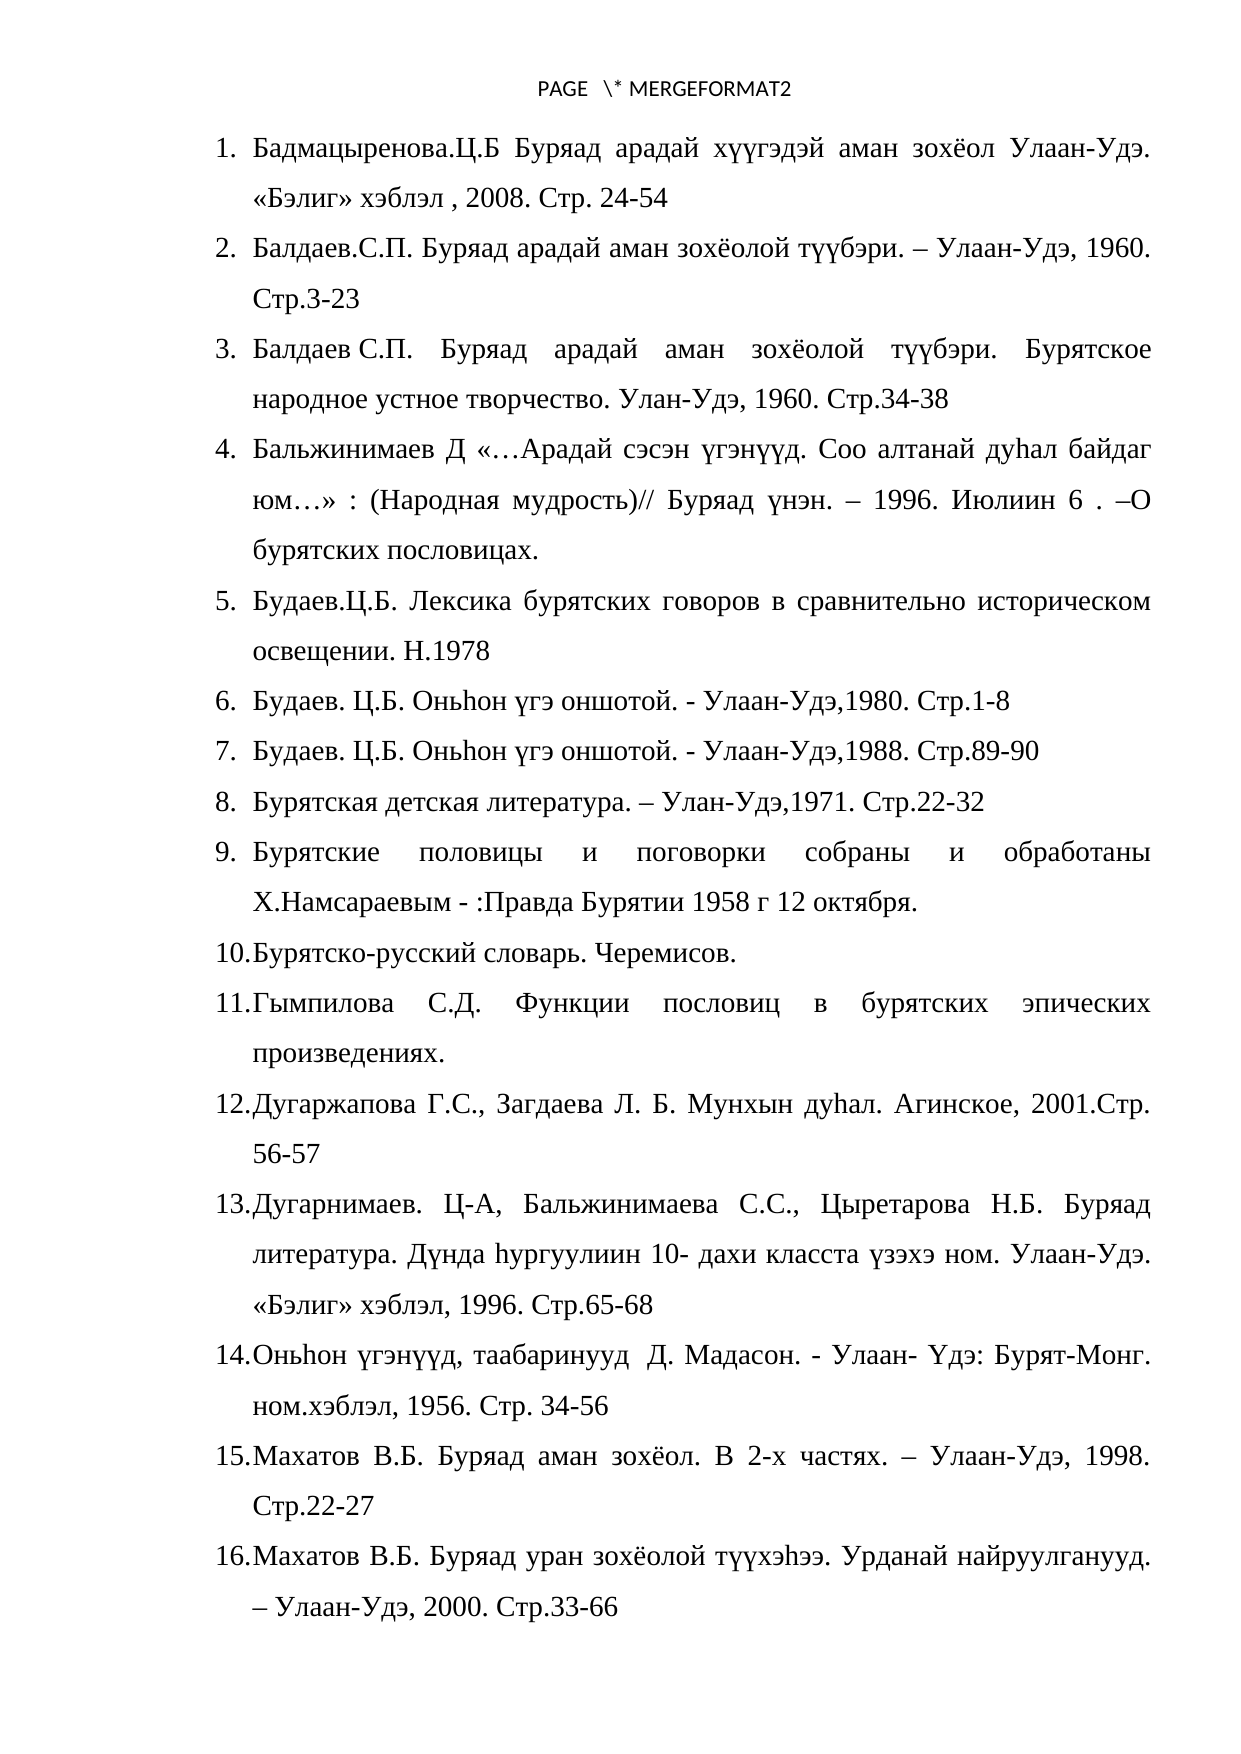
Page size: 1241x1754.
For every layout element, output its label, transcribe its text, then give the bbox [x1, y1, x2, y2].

list Гымпилова С.Д. Функции пословиц в бурятских эпических произведениях. [215, 985, 1152, 1069]
list Бурятские половицы и поговорки собраны и обработаны Х.Намсараевым - :Правда Бурятии 1958 г 12 октября. [215, 834, 1152, 918]
list Бальжинимаев Д «…Арадай сэсэн үгэнүүд. Соо алтанай дуhал байдаг юм…» : (Народная мудрость)// Буряад үнэн. – 1996. Июлиин 6 . –О бурятских пословицах. [215, 432, 1152, 566]
list Бадмацыренова.Ц.Б Буряад арадай хүүгэдэй аман зохёол Улаан-Удэ. «Бэлиг» хэблэл , 2008. Стр. 24-54 [215, 130, 1152, 214]
list Будаев. Ц.Б. Оньhон үгэ оншотой. - Улаан-Удэ,1980. Стр.1-8 [215, 683, 1152, 717]
list Будаев. Ц.Б. Оньhон үгэ оншотой. - Улаан-Удэ,1988. Стр.89-90 [215, 733, 1152, 767]
list Балдаев.С.П. Буряад арадай аман зохёолой түүбэри. – Улаан-Удэ, 1960. Стр.3-23 [215, 230, 1152, 314]
list Дугаржапова Г.С., Загдаева Л. Б. Мунхын дуhал. Агинское, 2001.Стр. 56-57 [215, 1086, 1152, 1169]
list Махатов В.Б. Буряад уран зохёолой түүхэhээ. Урданай найруулганууд. – Улаан-Удэ, 2000. Стр.33-66 [215, 1538, 1152, 1622]
list Бурятско-русский словарь. Черемисов. [215, 935, 1152, 968]
list Махатов В.Б. Буряад аман зохёол. В 2-х частях. – Улаан-Удэ, 1998. Стр.22-27 [215, 1438, 1152, 1522]
list Оньhон үгэнүүд, таабаринууд Д. Мадасон. - Улаан- Yдэ: Бурят-Монг. ном.хэблэл, 1956. Стр. 34-56 [215, 1337, 1152, 1421]
list Балдаев С.П. Буряад арадай аман зохёолой түүбэри. Бурятское народное устное творчество. Улан-Удэ, 1960. Стр.34-38 [215, 331, 1152, 415]
list Дугарнимаев. Ц-А, Бальжинимаева С.С., Цыретарова Н.Б. Буряад литература. Дүнда hургуулиин 10- дахи класста үзэхэ ном. Улаан-Удэ. «Бэлиг» хэблэл, 1996. Стр.65-68 [215, 1186, 1152, 1321]
list Будаев.Ц.Б. Лексика бурятских говоров в сравнительно историческом освещении. Н.1978 [215, 583, 1152, 666]
list Бурятская детская литература. – Улан-Удэ,1971. Стр.22-32 [215, 784, 1152, 817]
